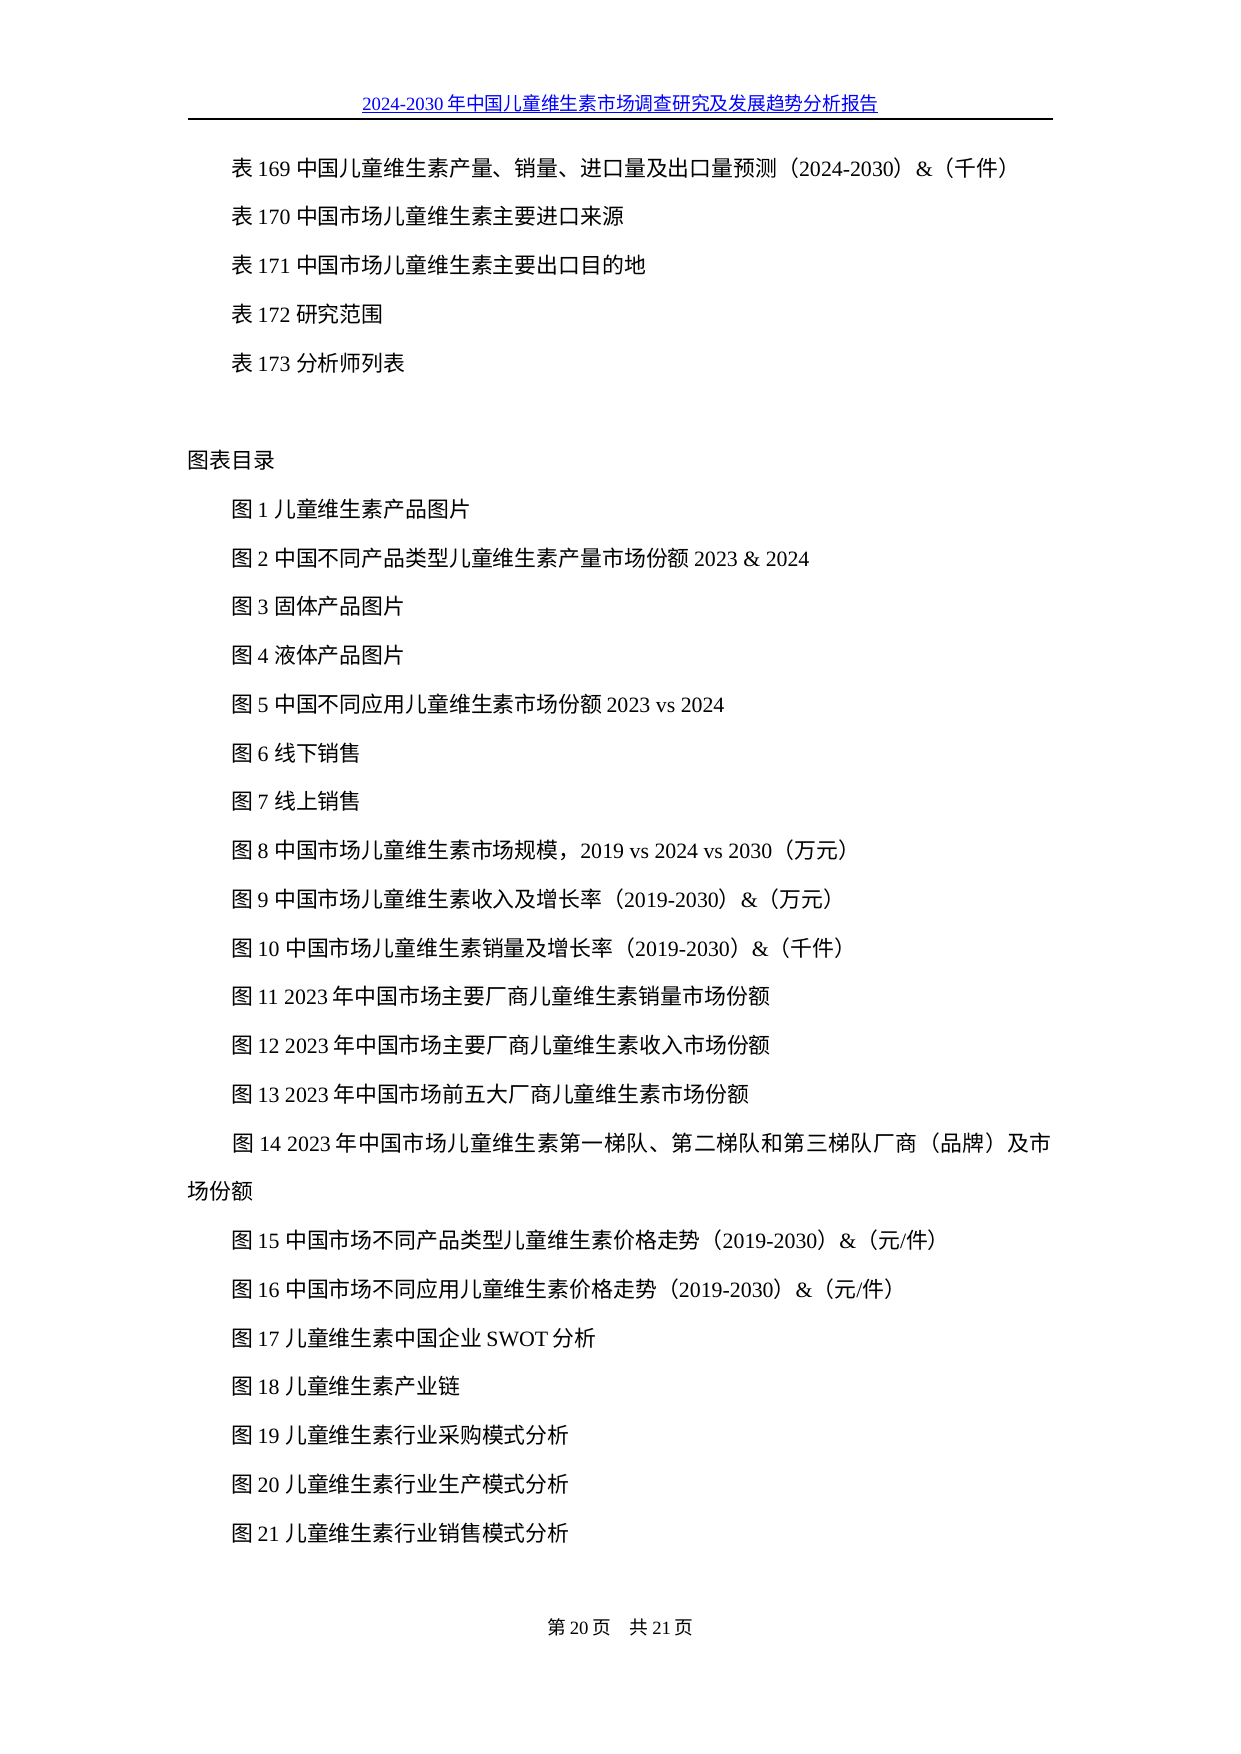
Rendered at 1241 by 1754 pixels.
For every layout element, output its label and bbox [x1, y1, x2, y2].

text [187, 150, 1053, 1548]
